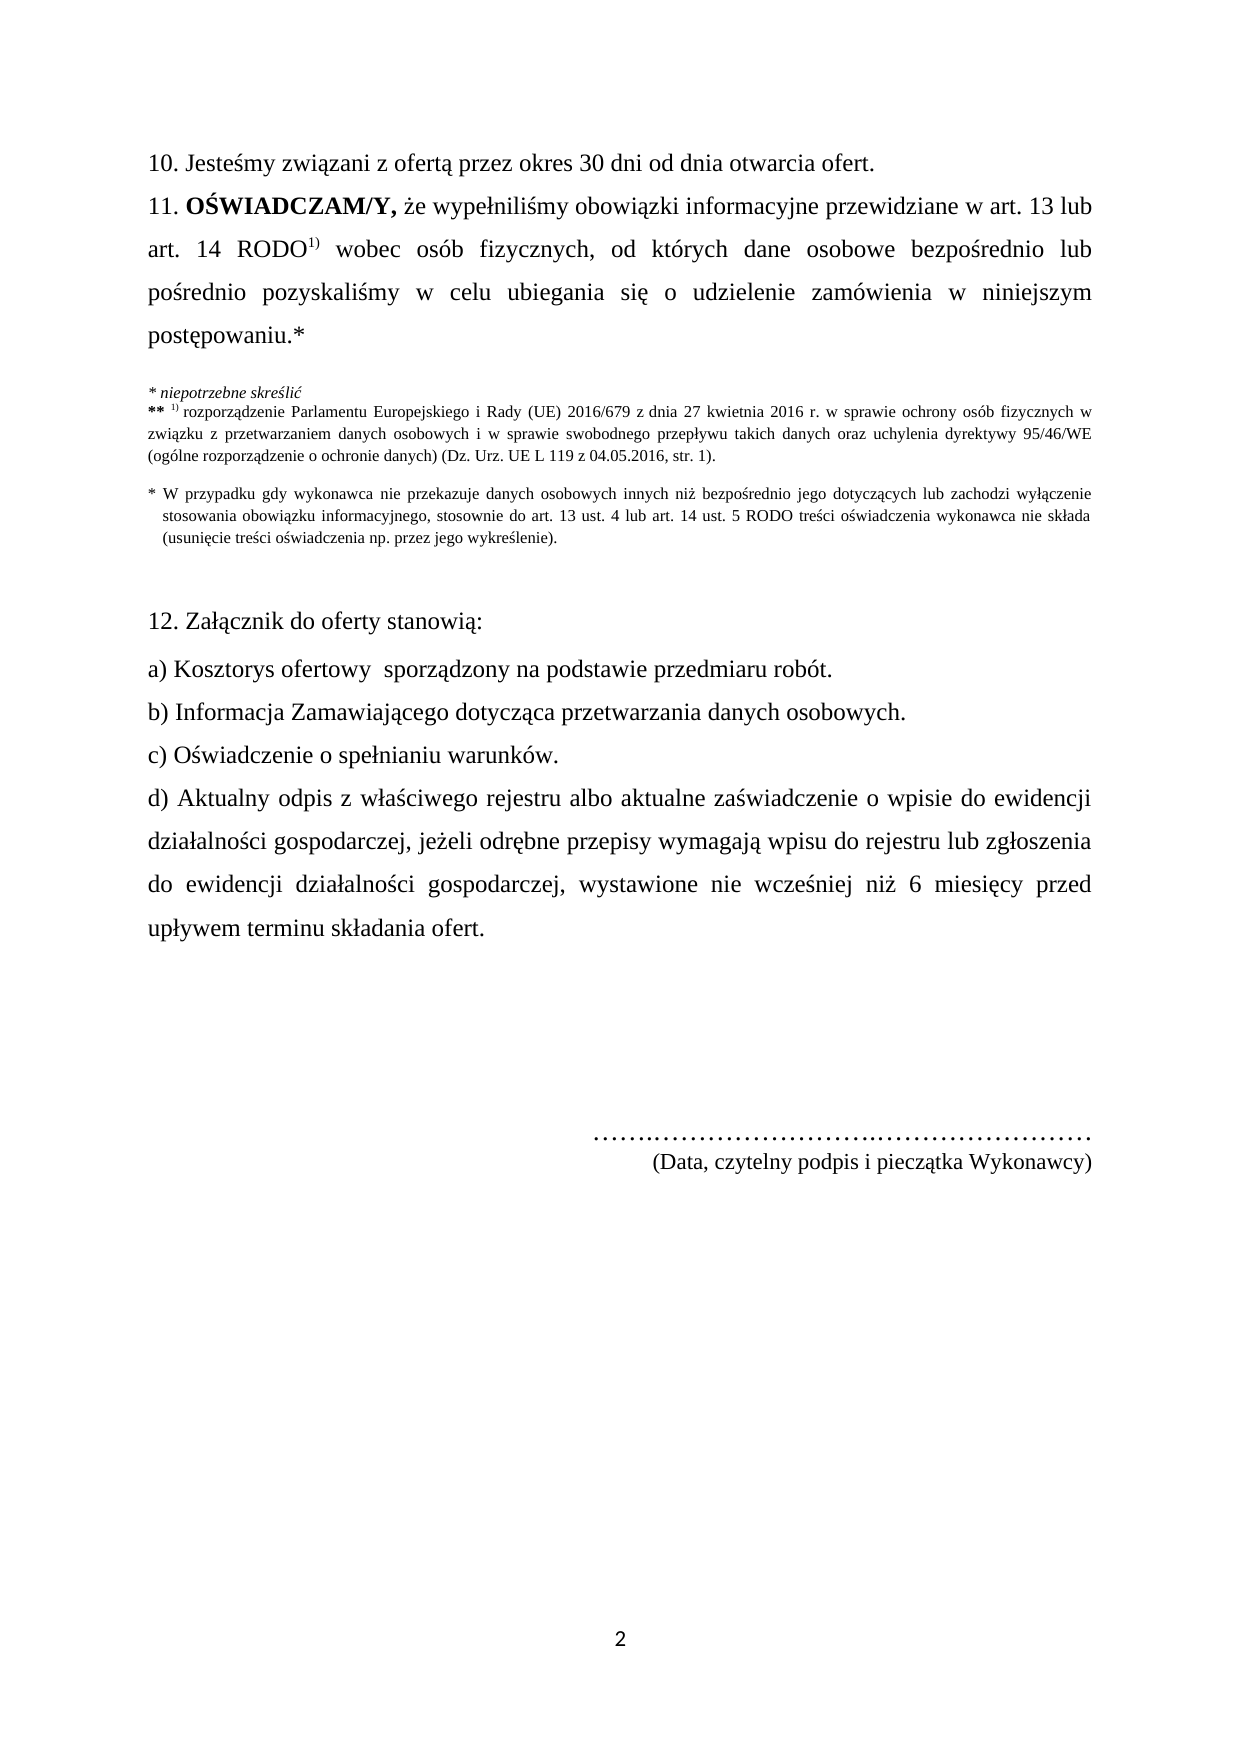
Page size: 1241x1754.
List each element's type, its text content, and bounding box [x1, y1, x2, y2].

text …….…………………….…………………… (Data, czytelny podpis i pieczątka Wykonawcy) [148, 1082, 1093, 1175]
text * niepotrzebne skreślić [148, 382, 1093, 402]
text 12. Załącznik do oferty stanowią: [148, 606, 1093, 635]
text b) Informacja Zamawiającego dotycząca przetwarzania danych osobowych. [148, 697, 1093, 726]
text * W przypadku gdy wykonawca nie przekazuje danych osobowych innych niż bezpośrednio jego dotyczących lub zachodzi wyłączenie stosowania obowiązku informacyjnego, stosownie do art. 13 ust. 4 lub art. 14 ust. 5 RODO treści oświadczenia wykonawca nie składa (usunięcie treści oświadczenia np. przez jego wykreślenie). [148, 484, 1093, 547]
text a) Kosztorys ofertowy sporządzony na podstawie przedmiaru robót. [148, 654, 1093, 683]
text ** 1) rozporządzenie Parlamentu Europejskiego i Rady (UE) 2016/679 z dnia 27 kwietnia 2016 r. w sprawie ochrony osób fizycznych w związku z przetwarzaniem danych osobowych i w sprawie swobodnego przepływu takich danych oraz uchylenia dyrektywy 95/46/WE (ogólne rozporządzenie o ochronie danych) (Dz. Urz. UE L 119 z 04.05.2016, str. 1). [148, 402, 1093, 465]
text c) Oświadczenie o spełnianiu warunków. [148, 740, 1093, 769]
text d) Aktualny odpis z właściwego rejestru albo aktualne zaświadczenie o wpisie do ewidencji działalności gospodarczej, jeżeli odrębne przepisy wymagają wpisu do rejestru lub zgłoszenia do ewidencji działalności gospodarczej, wystawione nie wcześniej niż 6 miesięcy przed upływem terminu składania ofert. [148, 783, 1093, 941]
text 10. Jesteśmy związani z ofertą przez okres 30 dni od dnia otwarcia ofert. [148, 148, 1093, 176]
text 11. OŚWIADCZAM/Y, że wypełniliśmy obowiązki informacyjne przewidziane w art. 13 lub art. 14 RODO1) wobec osób fizycznych, od których dane osobowe bezpośrednio lub pośrednio pozyskaliśmy w celu ubiegania się o udzielenie zamówienia w niniejszym postępowaniu.* [148, 191, 1093, 349]
